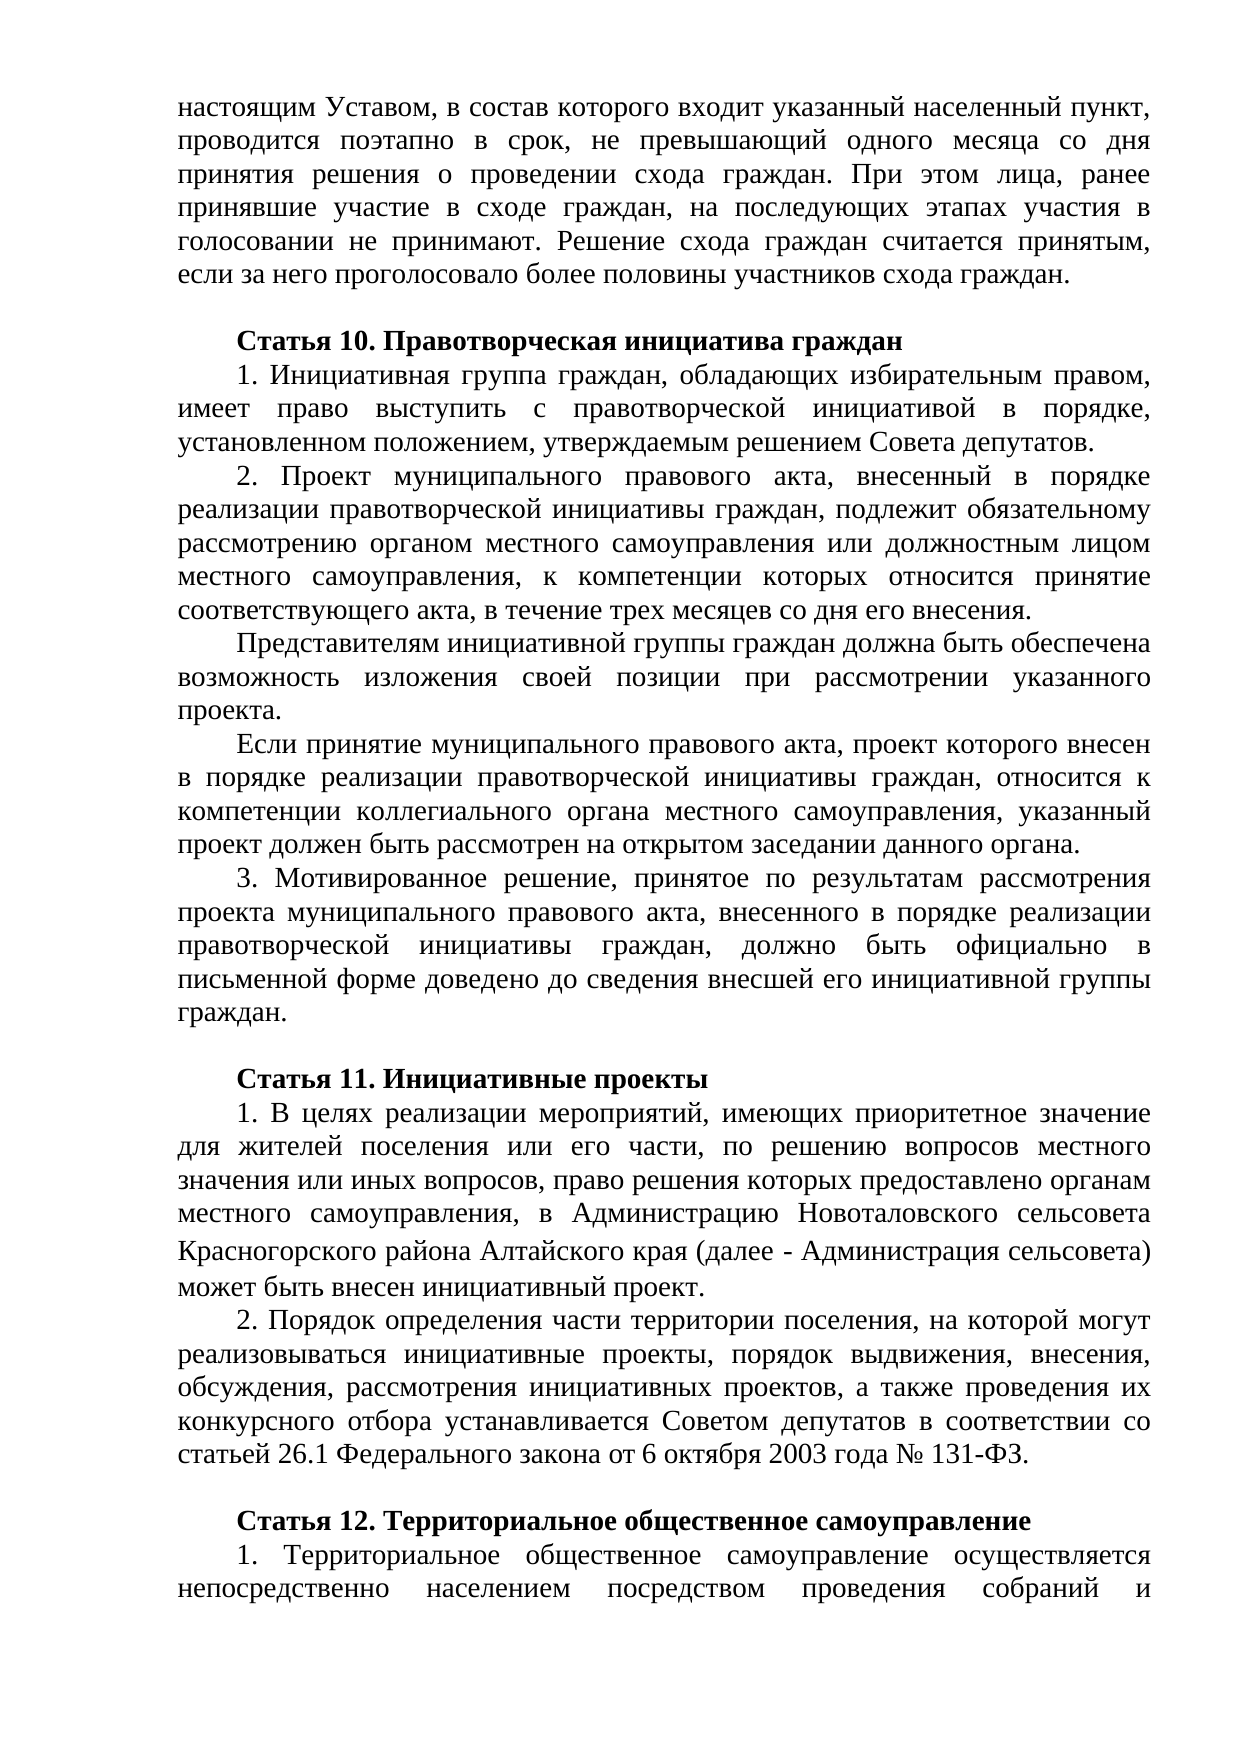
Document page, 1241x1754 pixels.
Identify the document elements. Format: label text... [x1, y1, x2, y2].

text Представителям инициативной группы граждан должна быть обеспечена возможность изложения своей позиции при рассмотрении указанного проекта. [177, 625, 1152, 726]
text Если принятие муниципального правового акта, проект которого внесен в порядке реализации правотворческой инициативы граждан, относится к компетенции коллегиального органа местного самоуправления, указанный проект должен быть рассмотрен на открытом заседании данного органа. [177, 726, 1152, 860]
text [177, 89, 1152, 290]
text Статья 12. Территориальное общественное самоуправление [177, 1503, 1152, 1537]
text 1. В целях реализации мероприятий, имеющих приоритетное значение для жителей поселения или его части, по решению вопросов местного значения или иных вопросов, право решения которых предоставлено органам местного самоуправления, в Администрацию Новоталовского сельсовета Красногорского района Алтайского края (далее - Администрация сельсовета) может быть внесен инициативный проект. [177, 1095, 1152, 1302]
text Статья 11. Инициативные проекты [177, 1061, 1152, 1095]
text 3. Мотивированное решение, принятое по результатам рассмотрения проекта муниципального правового акта, внесенного в порядке реализации правотворческой инициативы граждан, должно быть официально в письменной форме доведено до сведения внесшей его инициативной группы граждан. [177, 860, 1152, 1028]
text 2. Проект муниципального правового акта, внесенный в порядке реализации правотворческой инициативы граждан, подлежит обязательному рассмотрению органом местного самоуправления или должностным лицом местного самоуправления, к компетенции которых относится принятие соответствующего акта, в течение трех месяцев со дня его внесения. [177, 458, 1152, 625]
text 1. Инициативная группа граждан, обладающих избирательным правом, имеет право выступить с правотворческой инициативой в порядке, установленном положением, утверждаемым решением Совета депутатов. [177, 357, 1152, 458]
text Статья 10. Правотворческая инициатива граждан [177, 323, 1152, 357]
text 2. Порядок определения части территории поселения, на которой могут реализовываться инициативные проекты, порядок выдвижения, внесения, обсуждения, рассмотрения инициативных проектов, а также проведения их конкурсного отбора устанавливается Советом депутатов в соответствии со статьей 26.1 Федерального закона от 6 октября 2003 года № 131-ФЗ. [177, 1302, 1152, 1470]
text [177, 1537, 1152, 1604]
